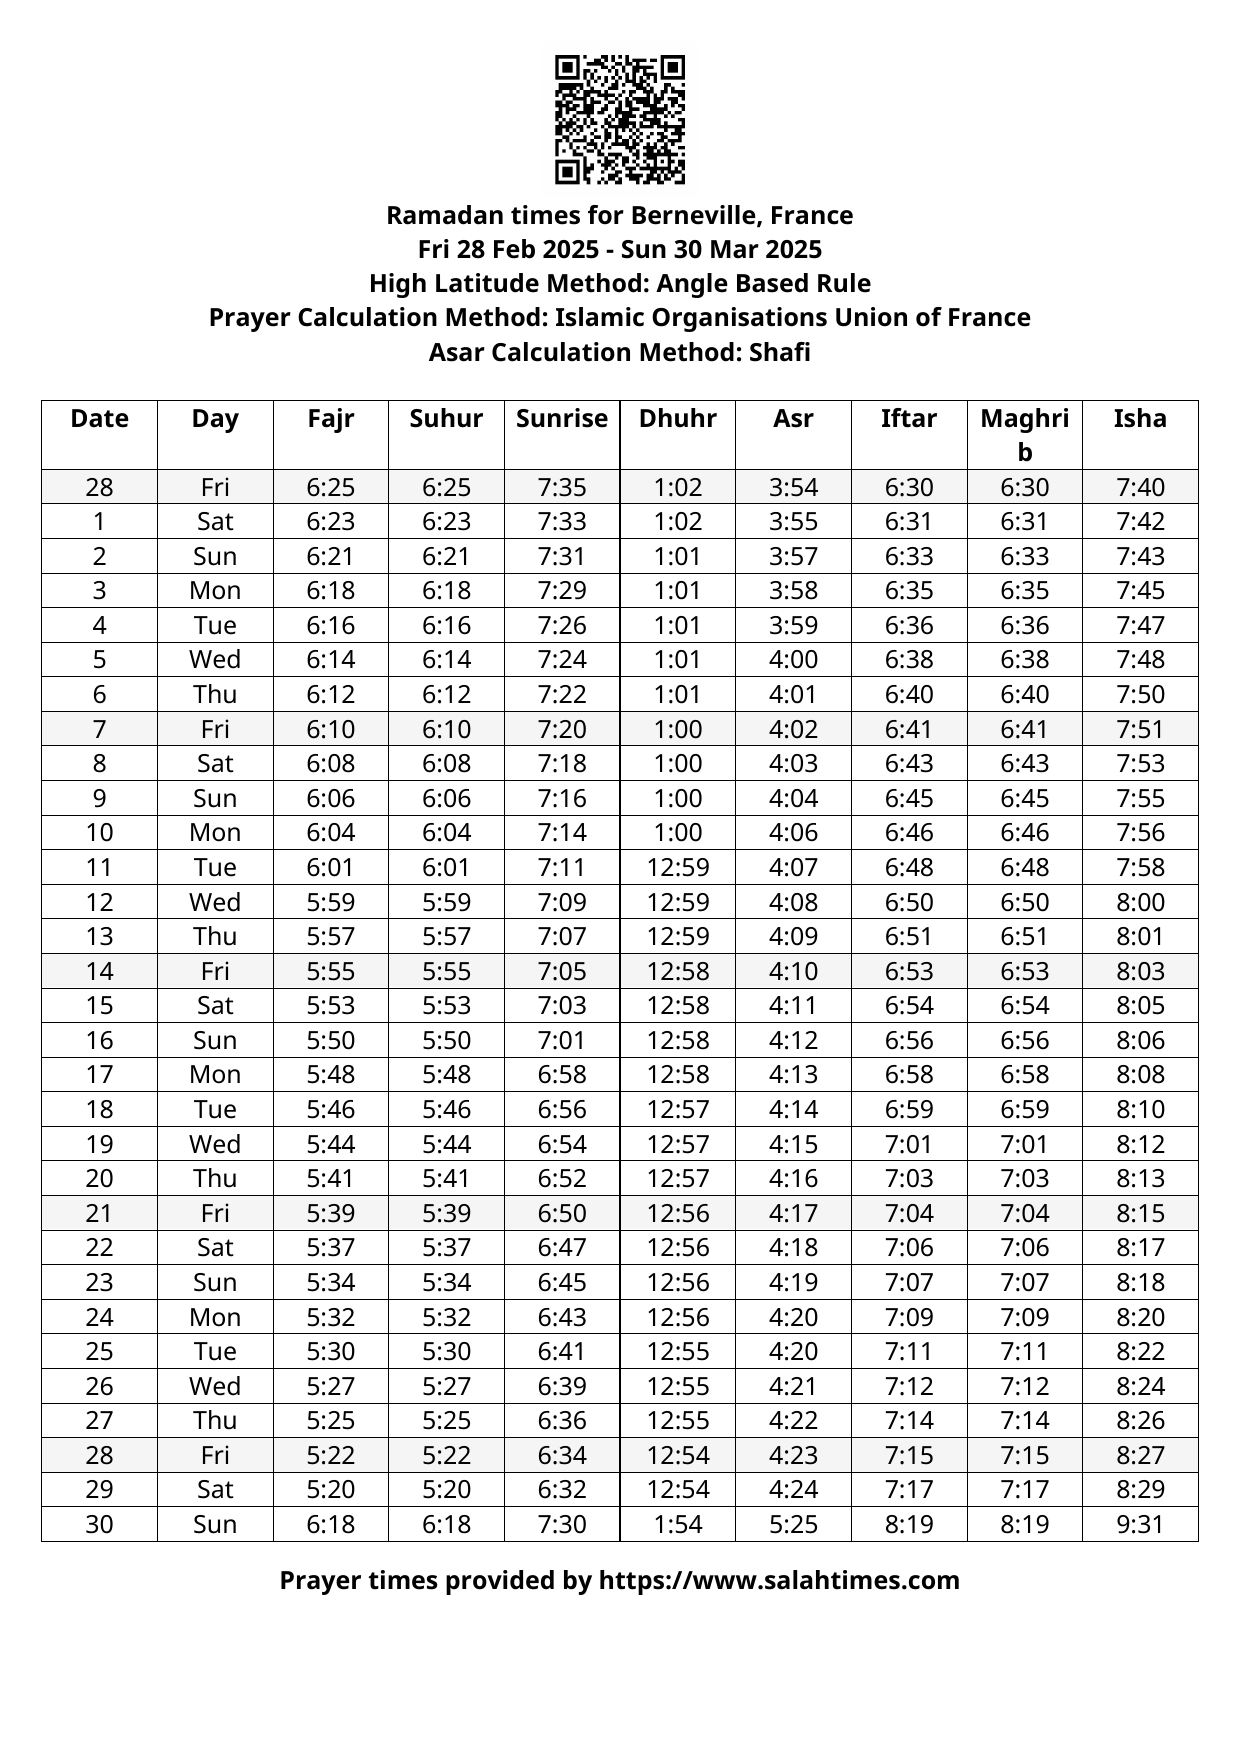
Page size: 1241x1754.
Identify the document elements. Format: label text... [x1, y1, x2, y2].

table_cell 7:29 [505, 574, 619, 607]
table_cell 7:04 [968, 1196, 1082, 1229]
table_cell 6:56 [852, 1023, 967, 1057]
table_cell 3:54 [736, 470, 851, 503]
table_cell 7:03 [852, 1161, 967, 1195]
table_cell 3:59 [736, 608, 851, 642]
table_cell Thu [158, 677, 273, 711]
table_cell 12:55 [621, 1334, 735, 1368]
table_cell 4:10 [736, 954, 851, 987]
table_cell Wed [158, 643, 273, 676]
table_cell 6:01 [389, 850, 504, 884]
table_cell 4:21 [736, 1369, 851, 1402]
table_cell 12:58 [621, 989, 735, 1022]
picture [542, 41, 699, 198]
table_cell 5:34 [274, 1265, 388, 1299]
table_cell 12:57 [621, 1092, 735, 1126]
table_cell 4 [42, 608, 157, 642]
table_cell 5:46 [389, 1092, 504, 1126]
table_cell 5:32 [389, 1300, 504, 1333]
table_cell 6:39 [505, 1369, 619, 1402]
table_cell 7:16 [505, 781, 619, 814]
table_cell 5:53 [389, 989, 504, 1022]
table_cell 7:07 [852, 1265, 967, 1299]
table_cell 5:55 [389, 954, 504, 987]
table_cell Sun [158, 781, 273, 814]
table_cell Mon [158, 1300, 273, 1333]
table_cell 7:42 [1083, 504, 1198, 538]
table_cell 7:31 [505, 539, 619, 572]
table_cell 7:14 [968, 1404, 1082, 1437]
table_cell 6 [42, 677, 157, 711]
table_cell 5:22 [274, 1438, 388, 1472]
table_cell 7:20 [505, 712, 619, 745]
table_cell 6:50 [505, 1196, 619, 1229]
table_cell Tue [158, 1092, 273, 1126]
table_cell 12:59 [621, 885, 735, 918]
table_cell 1:01 [621, 608, 735, 642]
table_cell 21 [42, 1196, 157, 1229]
table_cell 5:39 [274, 1196, 388, 1229]
table_cell 5:48 [389, 1058, 504, 1091]
table_cell 5:25 [389, 1404, 504, 1437]
table_cell 6:59 [852, 1092, 967, 1126]
table_cell 25 [42, 1334, 157, 1368]
table_header Day [158, 401, 273, 469]
table_cell 6:50 [968, 885, 1082, 918]
table_cell 7:03 [505, 989, 619, 1022]
table_cell 8:10 [1083, 1092, 1198, 1126]
table_cell 5:32 [274, 1300, 388, 1333]
table_cell 5:44 [389, 1127, 504, 1160]
table_cell 6:52 [505, 1161, 619, 1195]
table_cell 6:10 [274, 712, 388, 745]
table_cell 6:38 [968, 643, 1082, 676]
table_cell 6:36 [852, 608, 967, 642]
table_cell Mon [158, 816, 273, 849]
table_cell 8:05 [1083, 989, 1198, 1022]
table_cell Sat [158, 1473, 273, 1506]
table_cell 5:37 [389, 1231, 504, 1264]
table_cell 7:05 [505, 954, 619, 987]
table_cell 12:55 [621, 1404, 735, 1437]
table_cell 6:23 [389, 504, 504, 538]
table_cell 1:02 [621, 470, 735, 503]
table_cell 6:51 [852, 919, 967, 953]
table_cell 3:57 [736, 539, 851, 572]
table_cell 12:58 [621, 1023, 735, 1057]
table_cell 6:53 [852, 954, 967, 987]
table_cell 6:43 [968, 746, 1082, 780]
table_header Suhur [389, 401, 504, 469]
table_cell 7:58 [1083, 850, 1198, 884]
table_header Fajr [274, 401, 388, 469]
table_cell 6:36 [505, 1404, 619, 1437]
table_cell 7:04 [852, 1196, 967, 1229]
table_cell 7:03 [968, 1161, 1082, 1195]
table_cell 4:16 [736, 1161, 851, 1195]
table_cell 17 [42, 1058, 157, 1091]
table_cell 6:30 [852, 470, 967, 503]
table_cell 5:20 [274, 1473, 388, 1506]
table_cell 6:54 [968, 989, 1082, 1022]
table_cell 6:12 [274, 677, 388, 711]
table_cell 6:31 [852, 504, 967, 538]
table_cell Thu [158, 1404, 273, 1437]
table_cell 12:56 [621, 1300, 735, 1333]
table_cell 7:22 [505, 677, 619, 711]
table_cell 8:29 [1083, 1473, 1198, 1506]
table_cell 22 [42, 1231, 157, 1264]
table_cell 6:41 [505, 1334, 619, 1368]
table_cell 28 [42, 470, 157, 503]
table_cell Wed [158, 1127, 273, 1160]
table_cell 6:48 [852, 850, 967, 884]
table_cell 7:17 [852, 1473, 967, 1506]
table_cell 7:06 [852, 1231, 967, 1264]
table_cell Sat [158, 746, 273, 780]
table_cell 6:10 [389, 712, 504, 745]
table_cell 6:04 [389, 816, 504, 849]
table_cell 7:09 [852, 1300, 967, 1333]
table_cell 13 [42, 919, 157, 953]
table_cell 7:45 [1083, 574, 1198, 607]
table_cell 6:21 [274, 539, 388, 572]
table_cell Fri [158, 1196, 273, 1229]
table_cell 7:09 [968, 1300, 1082, 1333]
table_cell 4:01 [736, 677, 851, 711]
table_cell 6:23 [274, 504, 388, 538]
table_cell 1:00 [621, 712, 735, 745]
table_cell 7:18 [505, 746, 619, 780]
table_cell Mon [158, 574, 273, 607]
table_cell 6:45 [852, 781, 967, 814]
table_cell 7:15 [968, 1438, 1082, 1472]
text Ramadan times for Berneville, France [42, 198, 1198, 232]
table_cell 5:30 [274, 1334, 388, 1368]
table_cell 7:15 [852, 1438, 967, 1472]
table_cell Wed [158, 1369, 273, 1402]
table_cell 5:48 [274, 1058, 388, 1091]
table_cell 6:35 [968, 574, 1082, 607]
table_cell Sun [158, 1507, 273, 1541]
table_cell 1:01 [621, 677, 735, 711]
table_cell 6:25 [389, 470, 504, 503]
table_cell 15 [42, 989, 157, 1022]
table_cell 12:54 [621, 1473, 735, 1506]
table_cell Sat [158, 1231, 273, 1264]
table_cell 27 [42, 1404, 157, 1437]
table_header Iftar [852, 401, 967, 469]
table_cell 6:08 [389, 746, 504, 780]
table_cell 6:18 [389, 574, 504, 607]
table_cell 12:57 [621, 1127, 735, 1160]
text Prayer times provided by https://www.salahtimes.com [42, 1563, 1198, 1597]
table_cell 8:12 [1083, 1127, 1198, 1160]
table_cell 7:01 [968, 1127, 1082, 1160]
table_cell 8:00 [1083, 885, 1198, 918]
text Prayer Calculation Method: Islamic Organisations Union of France [42, 300, 1198, 334]
table_cell 30 [42, 1507, 157, 1541]
table_cell 6:58 [968, 1058, 1082, 1091]
table_cell 4:03 [736, 746, 851, 780]
table_cell 7:47 [1083, 608, 1198, 642]
table_cell 7:53 [1083, 746, 1198, 780]
table_cell 6:54 [505, 1127, 619, 1160]
table_cell 5:25 [736, 1507, 851, 1541]
table_cell 4:14 [736, 1092, 851, 1126]
table_cell 6:40 [968, 677, 1082, 711]
table_cell 24 [42, 1300, 157, 1333]
table_cell 7:35 [505, 470, 619, 503]
table_cell 7:09 [505, 885, 619, 918]
table_cell 4:17 [736, 1196, 851, 1229]
table_cell 7:40 [1083, 470, 1198, 503]
table_cell 6:08 [274, 746, 388, 780]
table_cell 18 [42, 1092, 157, 1126]
table_cell 1 [42, 504, 157, 538]
table_cell 5:25 [274, 1404, 388, 1437]
table_cell 8:01 [1083, 919, 1198, 953]
table_cell 19 [42, 1127, 157, 1160]
table_cell 6:46 [852, 816, 967, 849]
table_cell 7:01 [852, 1127, 967, 1160]
table_cell 6:04 [274, 816, 388, 849]
table_cell 16 [42, 1023, 157, 1057]
table_cell 6:18 [274, 1507, 388, 1541]
table_cell 29 [42, 1473, 157, 1506]
table_cell 1:01 [621, 643, 735, 676]
table_cell 8:19 [968, 1507, 1082, 1541]
table_cell 7:11 [505, 850, 619, 884]
table_cell 1:00 [621, 816, 735, 849]
table_header Asr [736, 401, 851, 469]
table_cell 1:00 [621, 746, 735, 780]
table_cell 6:34 [505, 1438, 619, 1472]
table_cell 6:25 [274, 470, 388, 503]
table_cell 7:48 [1083, 643, 1198, 676]
table_cell 7:11 [852, 1334, 967, 1368]
table_cell 12:59 [621, 850, 735, 884]
table_cell 6:12 [389, 677, 504, 711]
table_cell 5:30 [389, 1334, 504, 1368]
table_cell 6:21 [389, 539, 504, 572]
table_cell 23 [42, 1265, 157, 1299]
table_cell Fri [158, 712, 273, 745]
table_cell 6:06 [274, 781, 388, 814]
table_cell 5:34 [389, 1265, 504, 1299]
table_cell 5:22 [389, 1438, 504, 1472]
table_cell 5:57 [274, 919, 388, 953]
table_cell 5:20 [389, 1473, 504, 1506]
table_cell Tue [158, 1334, 273, 1368]
table_cell 5:46 [274, 1092, 388, 1126]
table_cell Sun [158, 1023, 273, 1057]
table_cell 6:14 [274, 643, 388, 676]
table_cell 1:01 [621, 574, 735, 607]
table_cell 1:02 [621, 504, 735, 538]
table_cell 12 [42, 885, 157, 918]
table_cell 5 [42, 643, 157, 676]
table_cell 28 [42, 1438, 157, 1472]
table_cell 7:51 [1083, 712, 1198, 745]
table_header Dhuhr [621, 401, 735, 469]
table_cell 6:59 [968, 1092, 1082, 1126]
text Asar Calculation Method: Shafi [42, 334, 1198, 368]
table_header Isha [1083, 401, 1198, 469]
table_cell 9:31 [1083, 1507, 1198, 1541]
table_cell 7:01 [505, 1023, 619, 1057]
table_cell 8:22 [1083, 1334, 1198, 1368]
table_cell 4:09 [736, 919, 851, 953]
table_cell 4:06 [736, 816, 851, 849]
table_cell 7:14 [852, 1404, 967, 1437]
table_cell 6:18 [274, 574, 388, 607]
table_cell 7:50 [1083, 677, 1198, 711]
table_cell 8:08 [1083, 1058, 1198, 1091]
table_cell 6:47 [505, 1231, 619, 1264]
table_cell 7:07 [968, 1265, 1082, 1299]
table_cell 3 [42, 574, 157, 607]
table_header Sunrise [505, 401, 619, 469]
table_cell 5:41 [274, 1161, 388, 1195]
table_cell 4:20 [736, 1300, 851, 1333]
table_cell 4:08 [736, 885, 851, 918]
table_cell 6:41 [968, 712, 1082, 745]
text Fri 28 Feb 2025 - Sun 30 Mar 2025 [42, 232, 1198, 266]
table_cell 6:18 [389, 1507, 504, 1541]
table_cell 6:43 [852, 746, 967, 780]
table_cell 4:18 [736, 1231, 851, 1264]
table_cell 8:06 [1083, 1023, 1198, 1057]
table_cell 12:56 [621, 1231, 735, 1264]
table_cell Thu [158, 919, 273, 953]
table_cell 8:13 [1083, 1161, 1198, 1195]
table_cell 20 [42, 1161, 157, 1195]
table_cell 6:31 [968, 504, 1082, 538]
table_cell 4:24 [736, 1473, 851, 1506]
table_cell 5:53 [274, 989, 388, 1022]
table_cell 6:48 [968, 850, 1082, 884]
table_cell 6:36 [968, 608, 1082, 642]
table_cell 4:23 [736, 1438, 851, 1472]
table_cell 6:32 [505, 1473, 619, 1506]
table_cell 6:06 [389, 781, 504, 814]
table_cell 7:56 [1083, 816, 1198, 849]
table_cell 6:01 [274, 850, 388, 884]
table_cell 6:16 [274, 608, 388, 642]
table_cell 6:56 [505, 1092, 619, 1126]
table_cell 6:43 [505, 1300, 619, 1333]
table_cell 7 [42, 712, 157, 745]
table_cell Sun [158, 539, 273, 572]
table_cell Sat [158, 504, 273, 538]
table_cell Wed [158, 885, 273, 918]
table_cell 4:15 [736, 1127, 851, 1160]
table_cell 12:57 [621, 1161, 735, 1195]
table_cell 4:11 [736, 989, 851, 1022]
table_cell 8:24 [1083, 1369, 1198, 1402]
table_cell 5:27 [274, 1369, 388, 1402]
table_cell 3:55 [736, 504, 851, 538]
table_cell 7:07 [505, 919, 619, 953]
table_header Date [42, 401, 157, 469]
table_cell 8:19 [852, 1507, 967, 1541]
table_cell 4:04 [736, 781, 851, 814]
table_cell 6:33 [968, 539, 1082, 572]
table_cell 5:59 [389, 885, 504, 918]
table_cell Tue [158, 850, 273, 884]
table_cell 10 [42, 816, 157, 849]
table_cell Sat [158, 989, 273, 1022]
table_cell 8:03 [1083, 954, 1198, 987]
table_cell 7:26 [505, 608, 619, 642]
table_cell 6:54 [852, 989, 967, 1022]
table_cell 12:56 [621, 1265, 735, 1299]
table_cell 6:50 [852, 885, 967, 918]
table_cell 6:33 [852, 539, 967, 572]
table_cell 6:58 [852, 1058, 967, 1091]
table_cell 4:02 [736, 712, 851, 745]
table_cell Fri [158, 954, 273, 987]
table_cell 12:59 [621, 919, 735, 953]
table_cell 1:54 [621, 1507, 735, 1541]
table_cell 4:22 [736, 1404, 851, 1437]
table_cell 8:20 [1083, 1300, 1198, 1333]
table_cell 4:07 [736, 850, 851, 884]
table_cell 6:41 [852, 712, 967, 745]
table_cell 1:01 [621, 539, 735, 572]
table_cell 12:58 [621, 1058, 735, 1091]
table_cell 8:18 [1083, 1265, 1198, 1299]
table_cell 7:12 [968, 1369, 1082, 1402]
text High Latitude Method: Angle Based Rule [42, 266, 1198, 300]
table_cell 11 [42, 850, 157, 884]
table_cell 4:13 [736, 1058, 851, 1091]
table_cell 8:15 [1083, 1196, 1198, 1229]
table_cell 6:58 [505, 1058, 619, 1091]
table_cell 6:35 [852, 574, 967, 607]
table_cell 9 [42, 781, 157, 814]
table_cell 6:56 [968, 1023, 1082, 1057]
table_cell 4:00 [736, 643, 851, 676]
table_cell 7:30 [505, 1507, 619, 1541]
table_cell 8 [42, 746, 157, 780]
table_cell 7:06 [968, 1231, 1082, 1264]
table_cell 14 [42, 954, 157, 987]
table_cell 7:33 [505, 504, 619, 538]
table_cell 6:45 [968, 781, 1082, 814]
table_cell 5:50 [389, 1023, 504, 1057]
table_cell 6:38 [852, 643, 967, 676]
table_cell 5:41 [389, 1161, 504, 1195]
table_cell 6:53 [968, 954, 1082, 987]
table_cell 5:44 [274, 1127, 388, 1160]
table_cell 7:11 [968, 1334, 1082, 1368]
table_cell 5:59 [274, 885, 388, 918]
table_cell 4:20 [736, 1334, 851, 1368]
table_cell 6:40 [852, 677, 967, 711]
table_cell 7:55 [1083, 781, 1198, 814]
table_cell Tue [158, 608, 273, 642]
table_cell 8:17 [1083, 1231, 1198, 1264]
table_cell Fri [158, 470, 273, 503]
table_cell 5:27 [389, 1369, 504, 1402]
table_cell 6:16 [389, 608, 504, 642]
table_cell Sun [158, 1265, 273, 1299]
table_cell 6:46 [968, 816, 1082, 849]
table_cell 7:43 [1083, 539, 1198, 572]
table_cell 3:58 [736, 574, 851, 607]
table_header Maghrib [968, 401, 1082, 469]
table_cell 5:50 [274, 1023, 388, 1057]
table_cell 6:30 [968, 470, 1082, 503]
table_cell 7:12 [852, 1369, 967, 1402]
table_cell 4:12 [736, 1023, 851, 1057]
table_cell 7:14 [505, 816, 619, 849]
table_cell 12:54 [621, 1438, 735, 1472]
table_cell 6:14 [389, 643, 504, 676]
table_cell 7:24 [505, 643, 619, 676]
table_cell 5:57 [389, 919, 504, 953]
table_cell 6:45 [505, 1265, 619, 1299]
table_cell 5:39 [389, 1196, 504, 1229]
table_cell 7:17 [968, 1473, 1082, 1506]
table_cell Thu [158, 1161, 273, 1195]
table_cell Fri [158, 1438, 273, 1472]
table_cell 5:37 [274, 1231, 388, 1264]
table_cell 8:27 [1083, 1438, 1198, 1472]
table_cell 1:00 [621, 781, 735, 814]
table_cell 5:55 [274, 954, 388, 987]
table_cell 12:58 [621, 954, 735, 987]
table_cell 2 [42, 539, 157, 572]
table_cell 26 [42, 1369, 157, 1402]
table_cell 8:26 [1083, 1404, 1198, 1437]
table_cell Mon [158, 1058, 273, 1091]
table_cell 12:56 [621, 1196, 735, 1229]
table_cell 6:51 [968, 919, 1082, 953]
table_cell 4:19 [736, 1265, 851, 1299]
table_cell 12:55 [621, 1369, 735, 1402]
